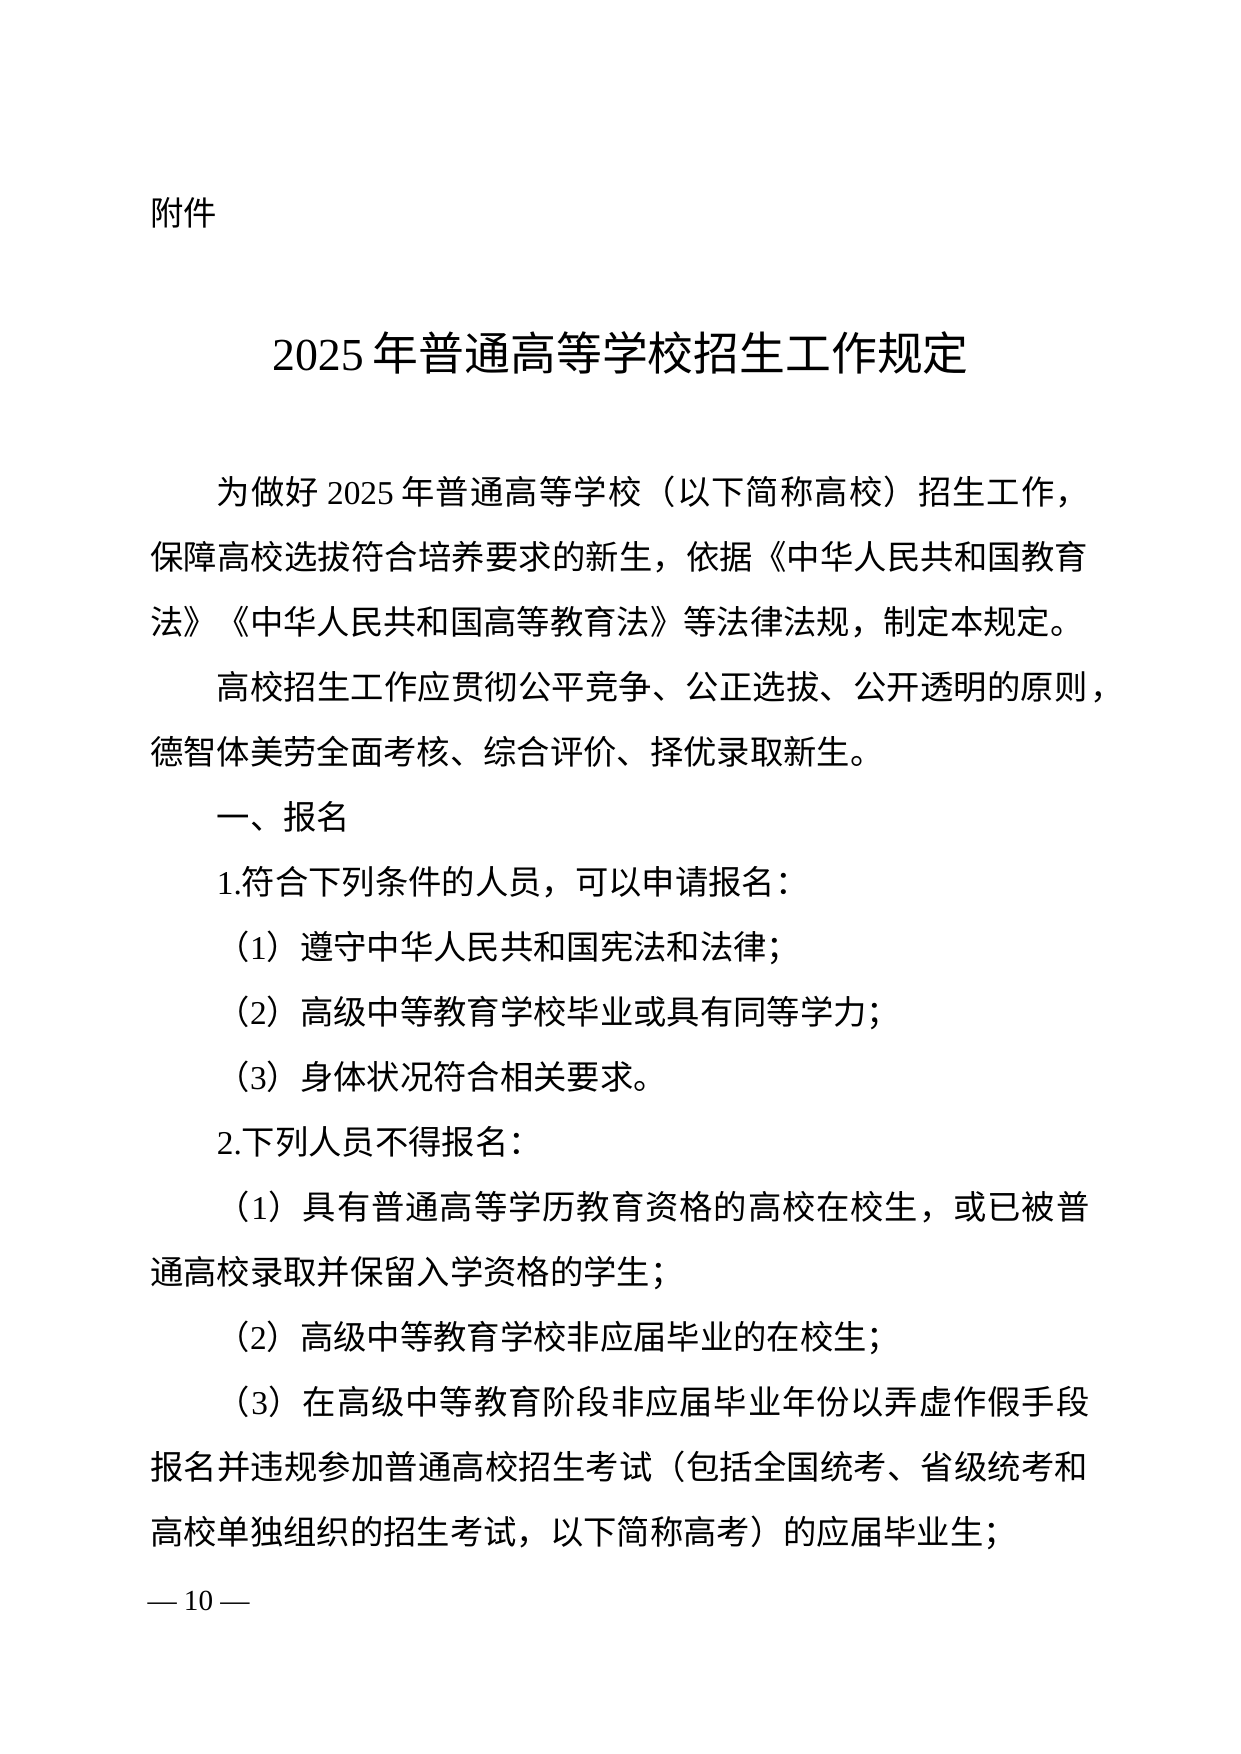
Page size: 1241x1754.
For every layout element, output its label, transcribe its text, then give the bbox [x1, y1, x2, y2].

text 高校招生工作应贯彻公平竞争、公正选拔、公开透明的原则，德智体美劳全面考核、综合评价、择优录取新生。 [150, 652, 1090, 782]
text 为做好2025年普通高等学校（以下简称高校）招生工作，保障高校选拔符合培养要求的新生，依据《中华人民共和国教育法》《中华人民共和国高等教育法》等法律法规，制定本规定。 [150, 457, 1090, 652]
text （2）高级中等教育学校毕业或具有同等学力； [150, 977, 1090, 1042]
text （1）具有普通高等学历教育资格的高校在校生，或已被普通高校录取并保留入学资格的学生； [150, 1172, 1090, 1302]
text 一、报名 [150, 782, 1090, 847]
text （3）在高级中等教育阶段非应届毕业年份以弄虚作假手段报名并违规参加普通高校招生考试（包括全国统考、省级统考和高校单独组织的招生考试，以下简称高考）的应届毕业生； [150, 1367, 1090, 1562]
text 2.下列人员不得报名： [150, 1107, 1090, 1172]
text 附件 [150, 178, 1090, 243]
text 2025年普通高等学校招生工作规定 [150, 302, 1090, 399]
text （2）高级中等教育学校非应届毕业的在校生； [150, 1302, 1090, 1367]
text 1.符合下列条件的人员，可以申请报名： [150, 847, 1090, 912]
text （3）身体状况符合相关要求。 [150, 1042, 1090, 1107]
text （1）遵守中华人民共和国宪法和法律； [150, 912, 1090, 977]
